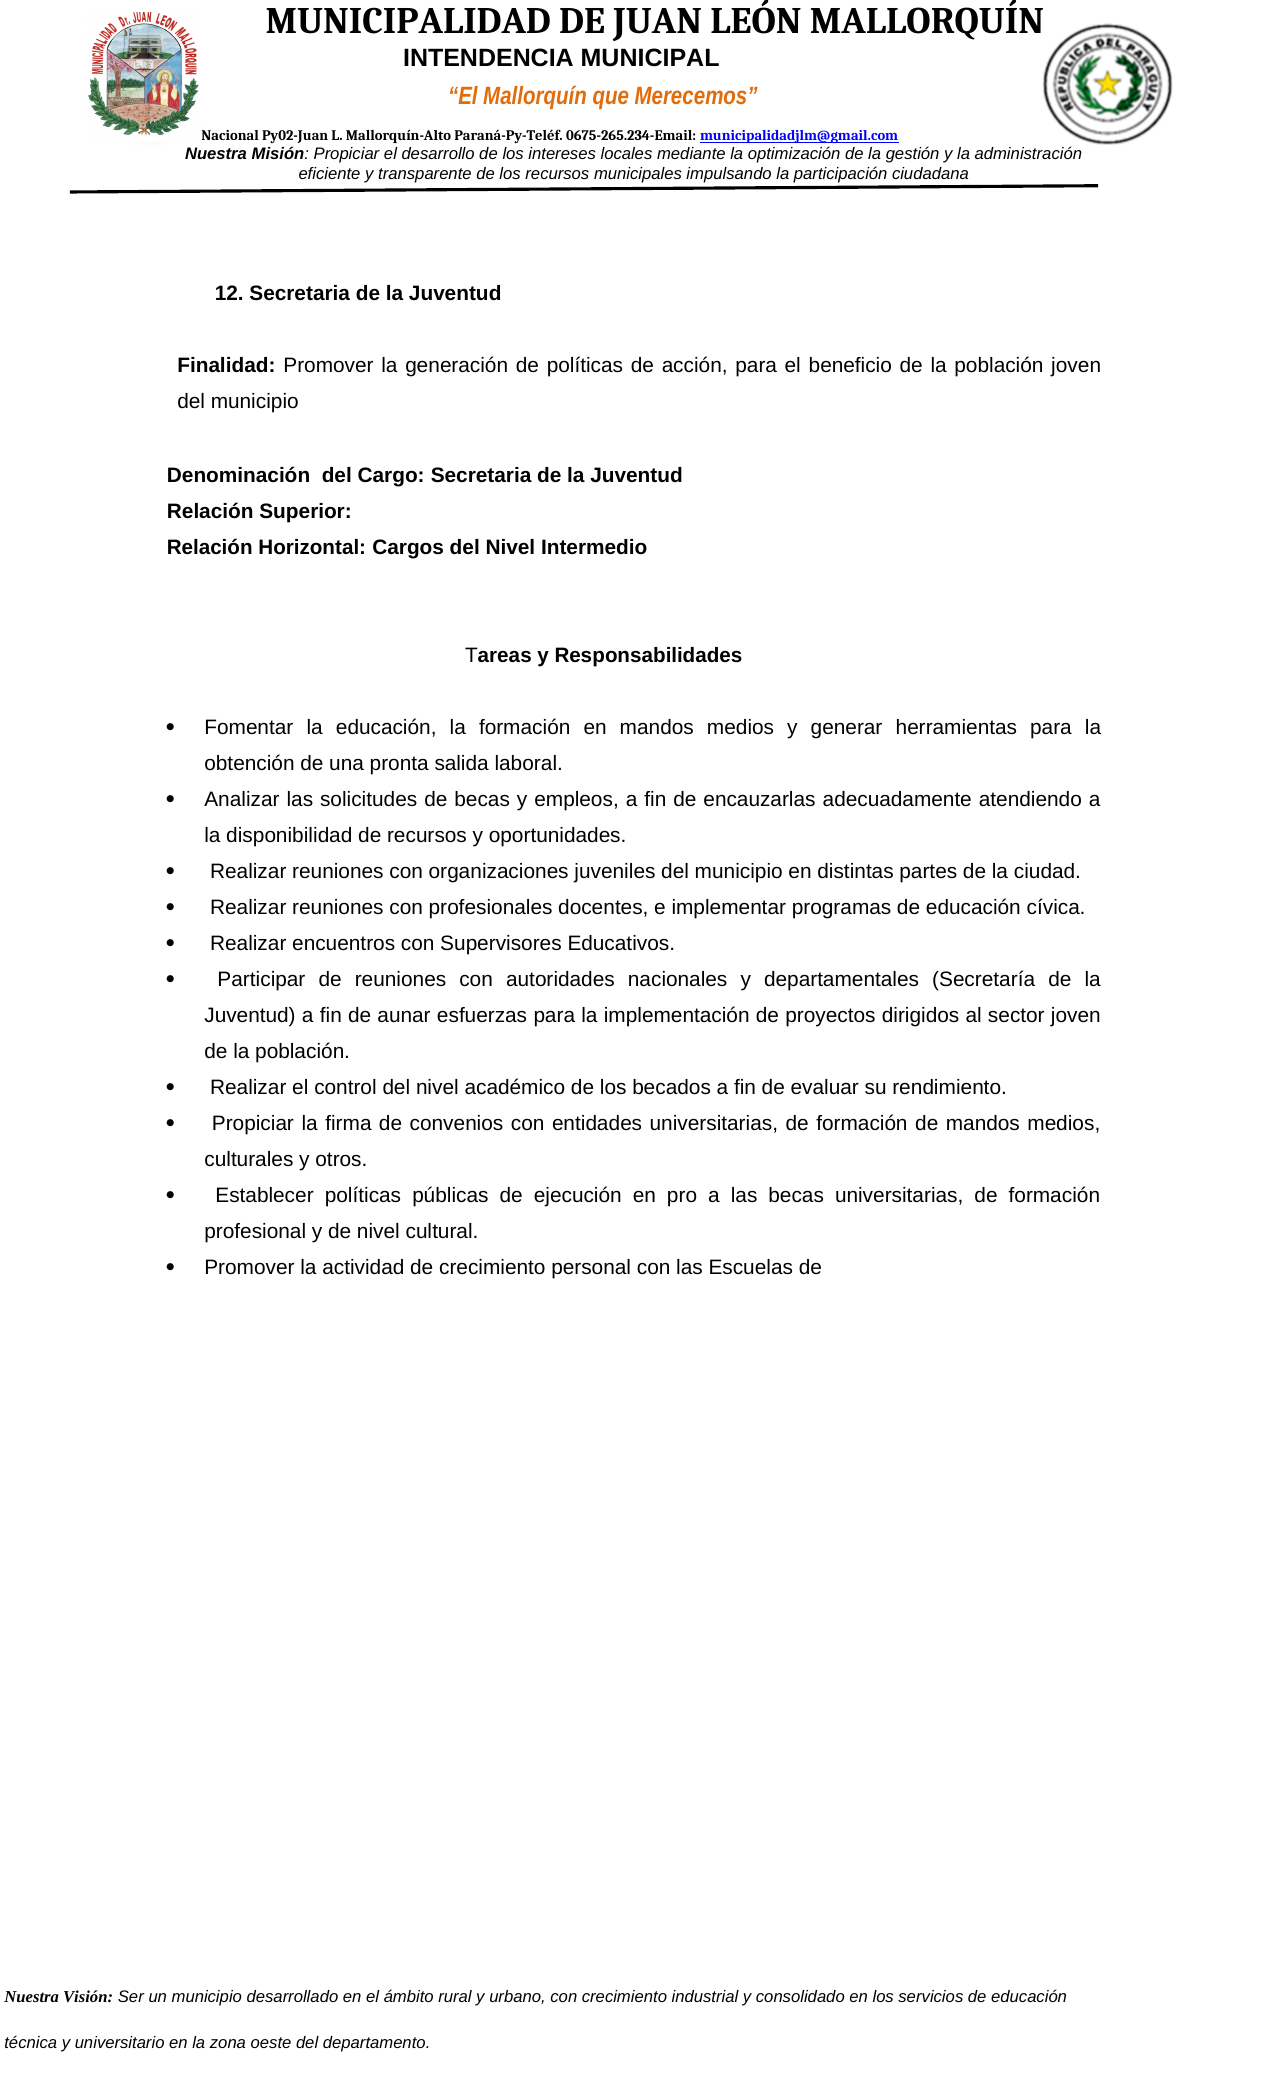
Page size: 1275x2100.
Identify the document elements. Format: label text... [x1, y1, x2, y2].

list Realizar reuniones con profesionales docentes, e implementar programas de educación cívica. [167, 894, 1102, 918]
text Relación Superior: [167, 499, 1102, 523]
picture [1042, 22, 1173, 145]
picture [87, 12, 201, 142]
list Establecer políticas públicas de ejecución en pro a las becas universitarias, de formación profesional y de nivel cultural. [167, 1182, 1102, 1242]
list Promover la actividad de crecimiento personal con las Escuelas de [167, 1254, 1102, 1314]
list Realizar reuniones con organizaciones juveniles del municipio en distintas partes de la ciudad. [167, 858, 1102, 882]
list Analizar las solicitudes de becas y empleos, a fin de encauzarlas adecuadamente atendiendo a la disponibilidad de recursos y oportunidades. [167, 786, 1102, 846]
list Realizar encuentros con Supervisores Educativos. [167, 931, 1102, 954]
text 12. Secretaria de la Juventud [214, 281, 1102, 305]
list Propiciar la firma de convenios con entidades universitarias, de formación de mandos medios, culturales y otros. [167, 1111, 1102, 1171]
text Relación Horizontal: Cargos del Nivel Intermedio Tareas y Responsabilidades [167, 535, 1102, 702]
list Participar de reuniones con autoridades nacionales y departamentales (Secretaría de la Juventud) a fin de aunar esfuerzas para la implementación de proyectos dirigidos al sector joven de la población. [167, 967, 1102, 1062]
text Denominación del Cargo: Secretaria de la Juventud [167, 463, 1102, 487]
list Realizar el control del nivel académico de los becados a fin de evaluar su rendimiento. [167, 1074, 1102, 1098]
text Finalidad: Promover la generación de políticas de acción, para el beneficio de la población joven del municipio [177, 353, 1102, 413]
list Fomentar la educación, la formación en mandos medios y generar herramientas para la obtención de una pronta salida laboral. [167, 714, 1102, 774]
